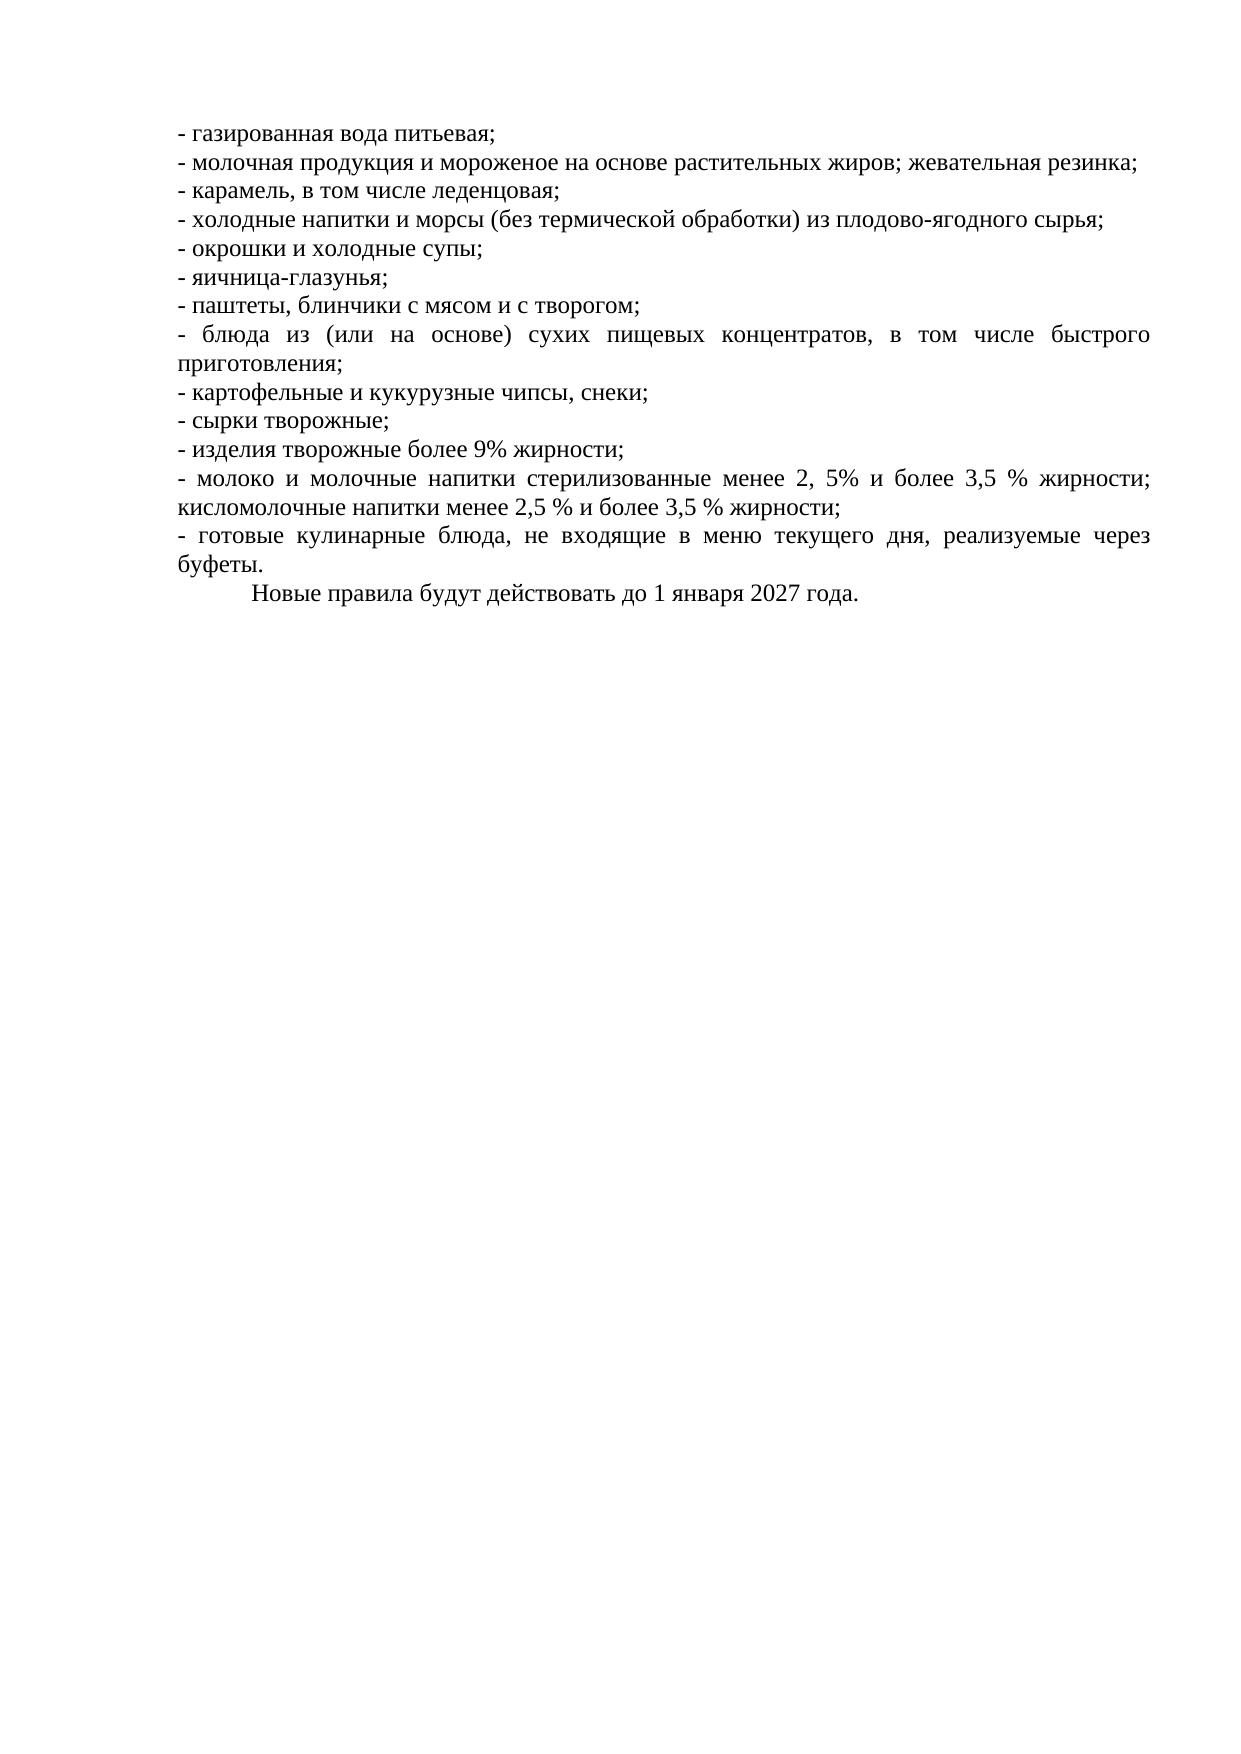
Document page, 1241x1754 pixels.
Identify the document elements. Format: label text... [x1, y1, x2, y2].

text - карамель, в том числе леденцовая; [177, 176, 1152, 204]
text - молочная продукция и мороженое на основе растительных жиров; жевательная резинка; [177, 147, 1152, 176]
text - блюда из (или на основе) сухих пищевых концентратов, в том числе быстрого приготовления; [177, 319, 1152, 377]
text - картофельные и кукурузные чипсы, снеки; [177, 377, 1152, 406]
text - окрошки и холодные супы; [177, 233, 1152, 262]
text - молоко и молочные напитки стерилизованные менее 2, 5% и более 3,5 % жирности; кисломолочные напитки менее 2,5 % и более 3,5 % жирности; [177, 463, 1152, 521]
text Новые правила будут действовать до 1 января 2027 года. [177, 578, 1152, 607]
text - холодные напитки и морсы (без термической обработки) из плодово-ягодного сырья; [177, 204, 1152, 233]
text - газированная вода питьевая; [177, 118, 1152, 147]
text - яичница-глазунья; [177, 262, 1152, 291]
text - готовые кулинарные блюда, не входящие в меню текущего дня, реализуемые через буфеты. [177, 521, 1152, 578]
text - изделия творожные более 9% жирности; [177, 434, 1152, 463]
text - сырки творожные; [177, 406, 1152, 434]
text - паштеты, блинчики с мясом и с творогом; [177, 291, 1152, 319]
